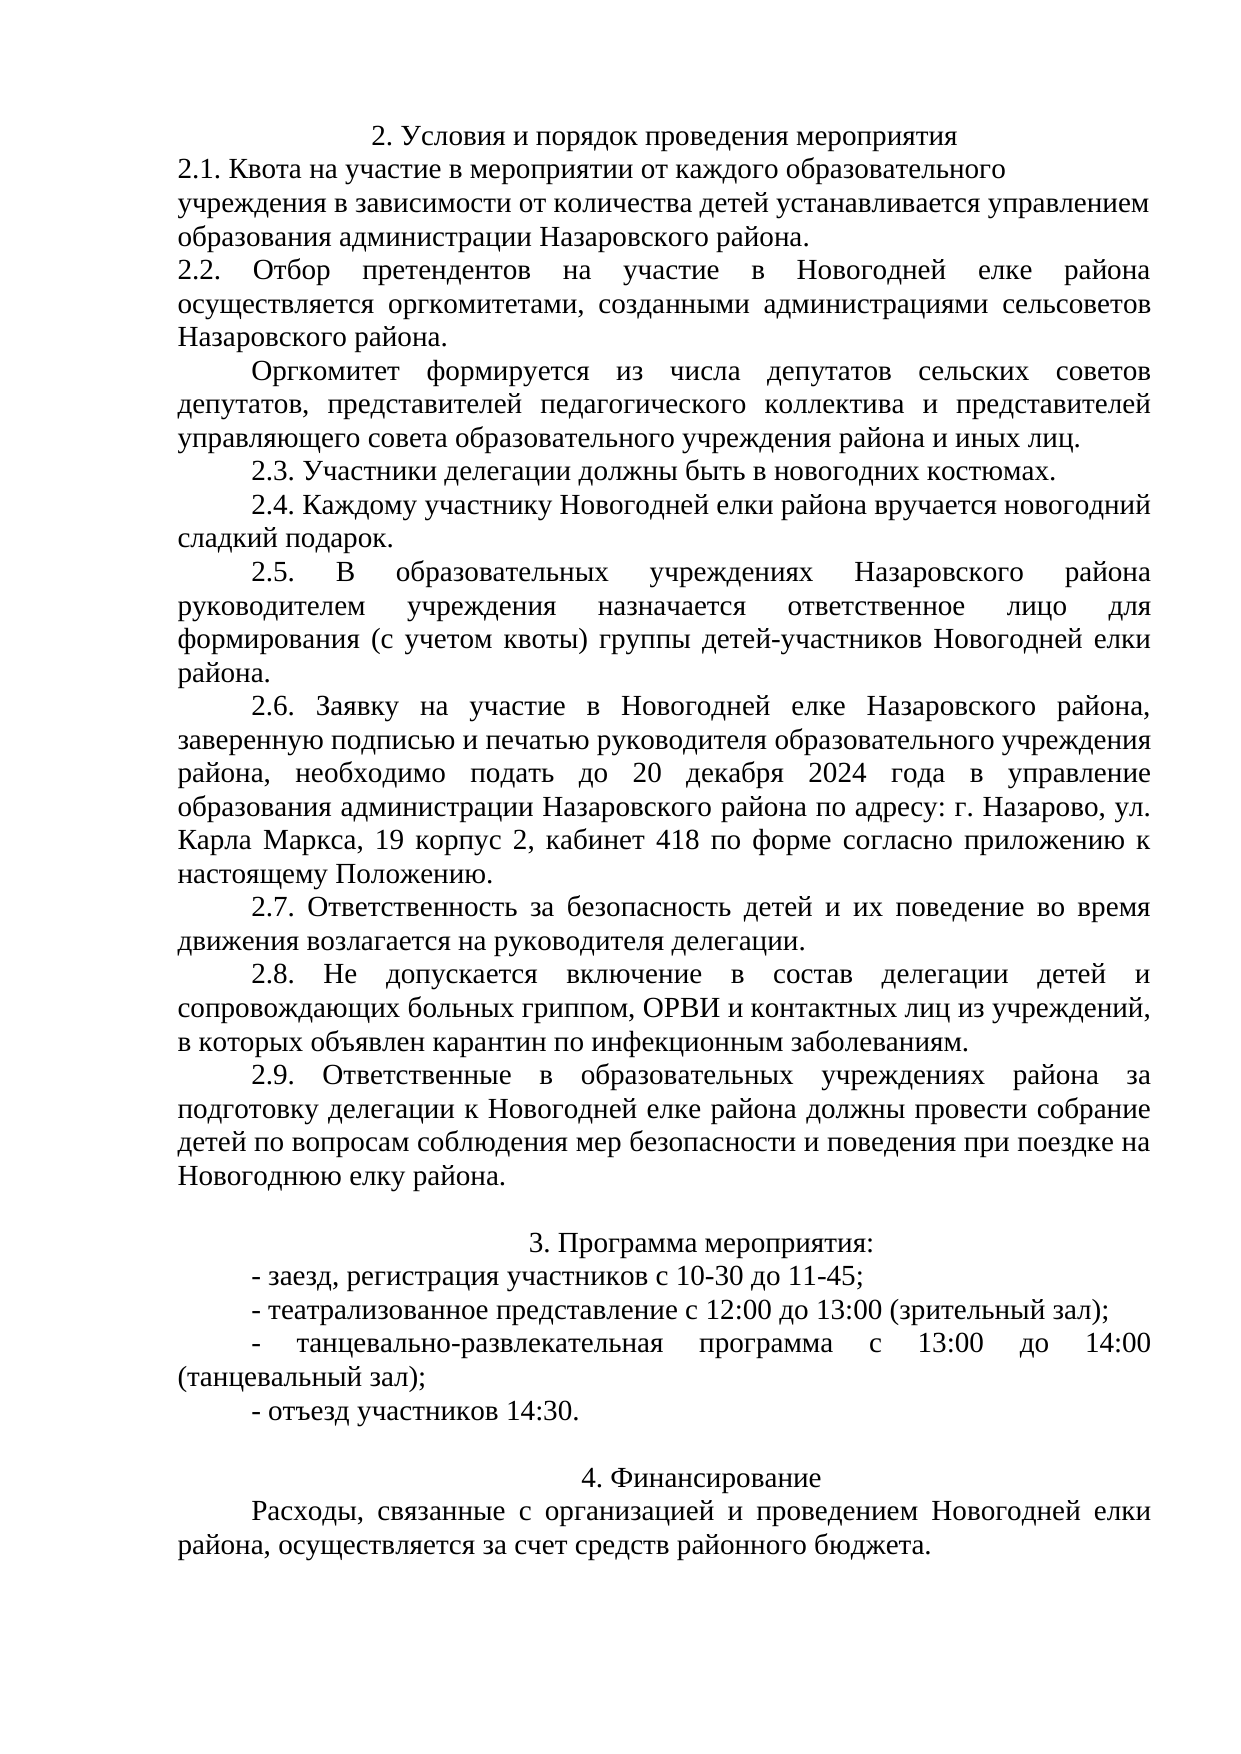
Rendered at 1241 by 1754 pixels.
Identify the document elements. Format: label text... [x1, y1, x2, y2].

text 2.1. Квота на участие в мероприятии от каждого образовательного учреждения в зависимости от количества детей устанавливается управлением образования администрации Назаровского района. [177, 152, 1152, 252]
text - заезд, регистрация участников с 10-30 до 11-45; [177, 1258, 1152, 1292]
text 2.5. В образовательных учреждениях Назаровского района руководителем учреждения назначается ответственное лицо для формирования (с учетом квоты) группы детей-участников Новогодней елки района. [177, 554, 1152, 688]
text 2.3. Участники делегации должны быть в новогодних костюмах. [177, 453, 1152, 487]
text 2.9. Ответственные в образовательных учреждениях района за подготовку делегации к Новогодней елке района должны провести собрание детей по вопросам соблюдения мер безопасности и поведения при поездке на Новогоднюю елку района. [177, 1057, 1152, 1191]
text - театрализованное представление с 12:00 до 13:00 (зрительный зал); [177, 1292, 1152, 1326]
text 2.7. Ответственность за безопасность детей и их поведение во время движения возлагается на руководителя делегации. [177, 889, 1152, 957]
text - отъезд участников 14:30. [177, 1393, 1152, 1426]
text Оргкомитет формируется из числа депутатов сельских советов депутатов, представителей педагогического коллектива и представителей управляющего совета образовательного учреждения района и иных лиц. [177, 353, 1152, 453]
text Расходы, связанные с организацией и проведением Новогодней елки района, осуществляется за счет средств районного бюджета. [177, 1493, 1152, 1560]
text 2.4. Каждому участнику Новогодней елки района вручается новогодний сладкий подарок. [177, 487, 1152, 554]
text 2.6. Заявку на участие в Новогодней елке Назаровского района, заверенную подписью и печатью руководителя образовательного учреждения района, необходимо подать до 20 декабря 2024 года в управление образования администрации Назаровского района по адресу: г. Назарово, ул. Карла Маркса, 19 корпус 2, кабинет 418 по форме согласно приложению к настоящему Положению. [177, 688, 1152, 889]
text 2. Условия и порядок проведения мероприятия [177, 118, 1152, 152]
text 3. Программа мероприятия: [177, 1225, 1152, 1258]
text 2.2. Отбор претендентов на участие в Новогодней елке района осуществляется оргкомитетами, созданными администрациями сельсоветов Назаровского района. [177, 252, 1152, 353]
text - танцевально-развлекательная программа с 13:00 до 14:00 (танцевальный зал); [177, 1326, 1152, 1393]
text 2.8. Не допускается включение в состав делегации детей и сопровождающих больных гриппом, ОРВИ и контактных лиц из учреждений, в которых объявлен карантин по инфекционным заболеваниям. [177, 957, 1152, 1057]
text 4. Финансирование [177, 1460, 1152, 1493]
